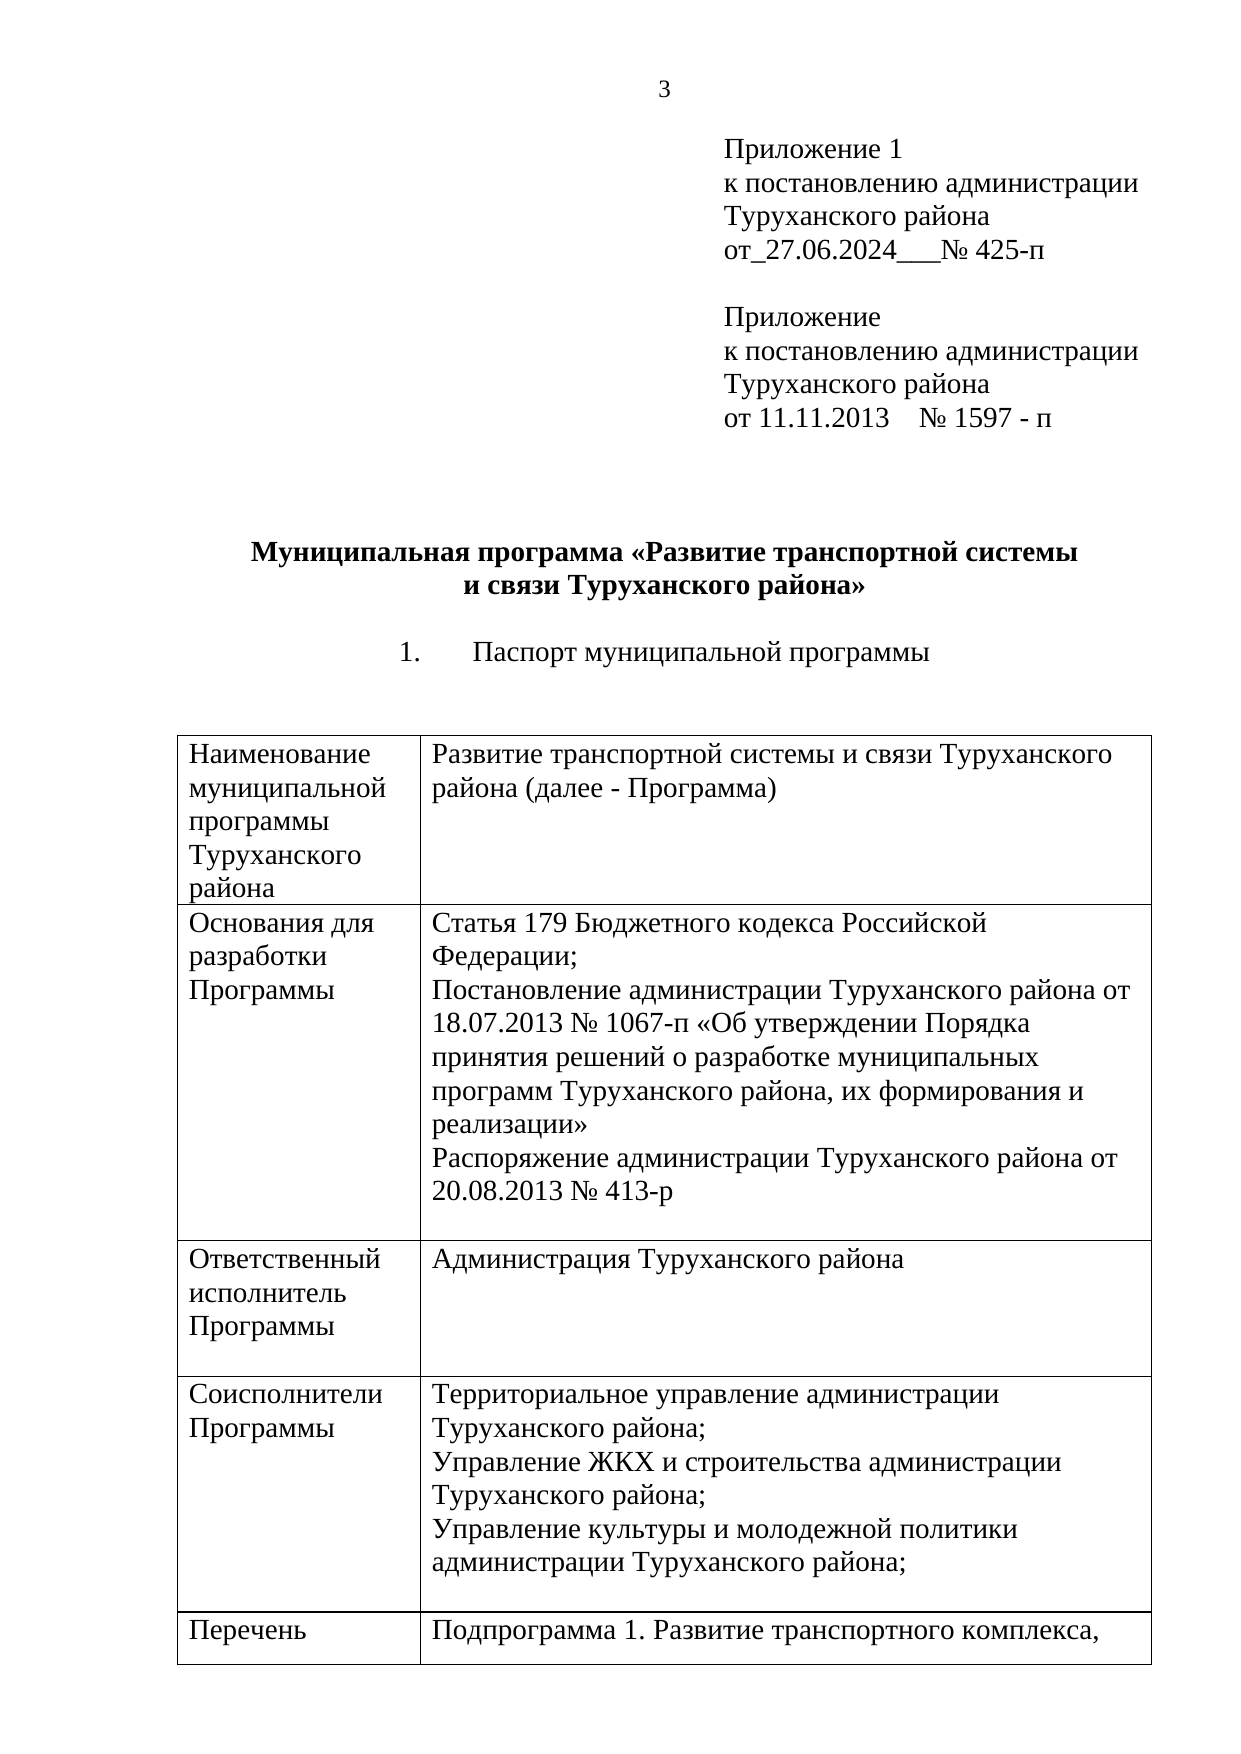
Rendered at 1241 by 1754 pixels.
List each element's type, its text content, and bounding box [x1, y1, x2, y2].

table_cell Статья 179 Бюджетного кодекса Российской Федерации; Постановление администрации Туруханского района от 18.07.2013 № 1067-п «Об утверждении Порядка принятия решений о разработке муниципальных программ Туруханского района, их формирования и реализации» Распоряжение администрации Туруханского района от 20.08.2013 № 413-р [421, 905, 1151, 1240]
table_cell Основания для разработки Программы [178, 905, 420, 1240]
table_header Развитие транспортной системы и связи Туруханского района (далее - Программа) [421, 736, 1151, 904]
text от_27.06.2024___№ 425-п [723, 232, 1152, 266]
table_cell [421, 1613, 1151, 1664]
table_cell Соисполнители Программы [178, 1377, 420, 1611]
text от 11.11.2013 № 1597 - п [723, 400, 1152, 433]
text Приложение 1 [723, 131, 1152, 165]
text к постановлению администрации Туруханского района [723, 165, 1152, 232]
table_header Наименование муниципальной программы Туруханского района [178, 736, 420, 904]
text и связи Туруханского района» [177, 567, 1152, 601]
text Муниципальная программа «Развитие транспортной системы [177, 534, 1152, 567]
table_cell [178, 1613, 420, 1664]
text Приложение [723, 299, 1152, 333]
table_cell Администрация Туруханского района [421, 1241, 1151, 1376]
text к постановлению администрации Туруханского района [723, 333, 1152, 400]
table_cell Ответственный исполнитель Программы [178, 1241, 420, 1376]
text 1. Паспорт муниципальной программы [177, 634, 1152, 668]
table_cell Территориальное управление администрации Туруханского района; Управление ЖКХ и строительства администрации Туруханского района; Управление культуры и молодежной политики администрации Туруханского района; [421, 1377, 1151, 1611]
